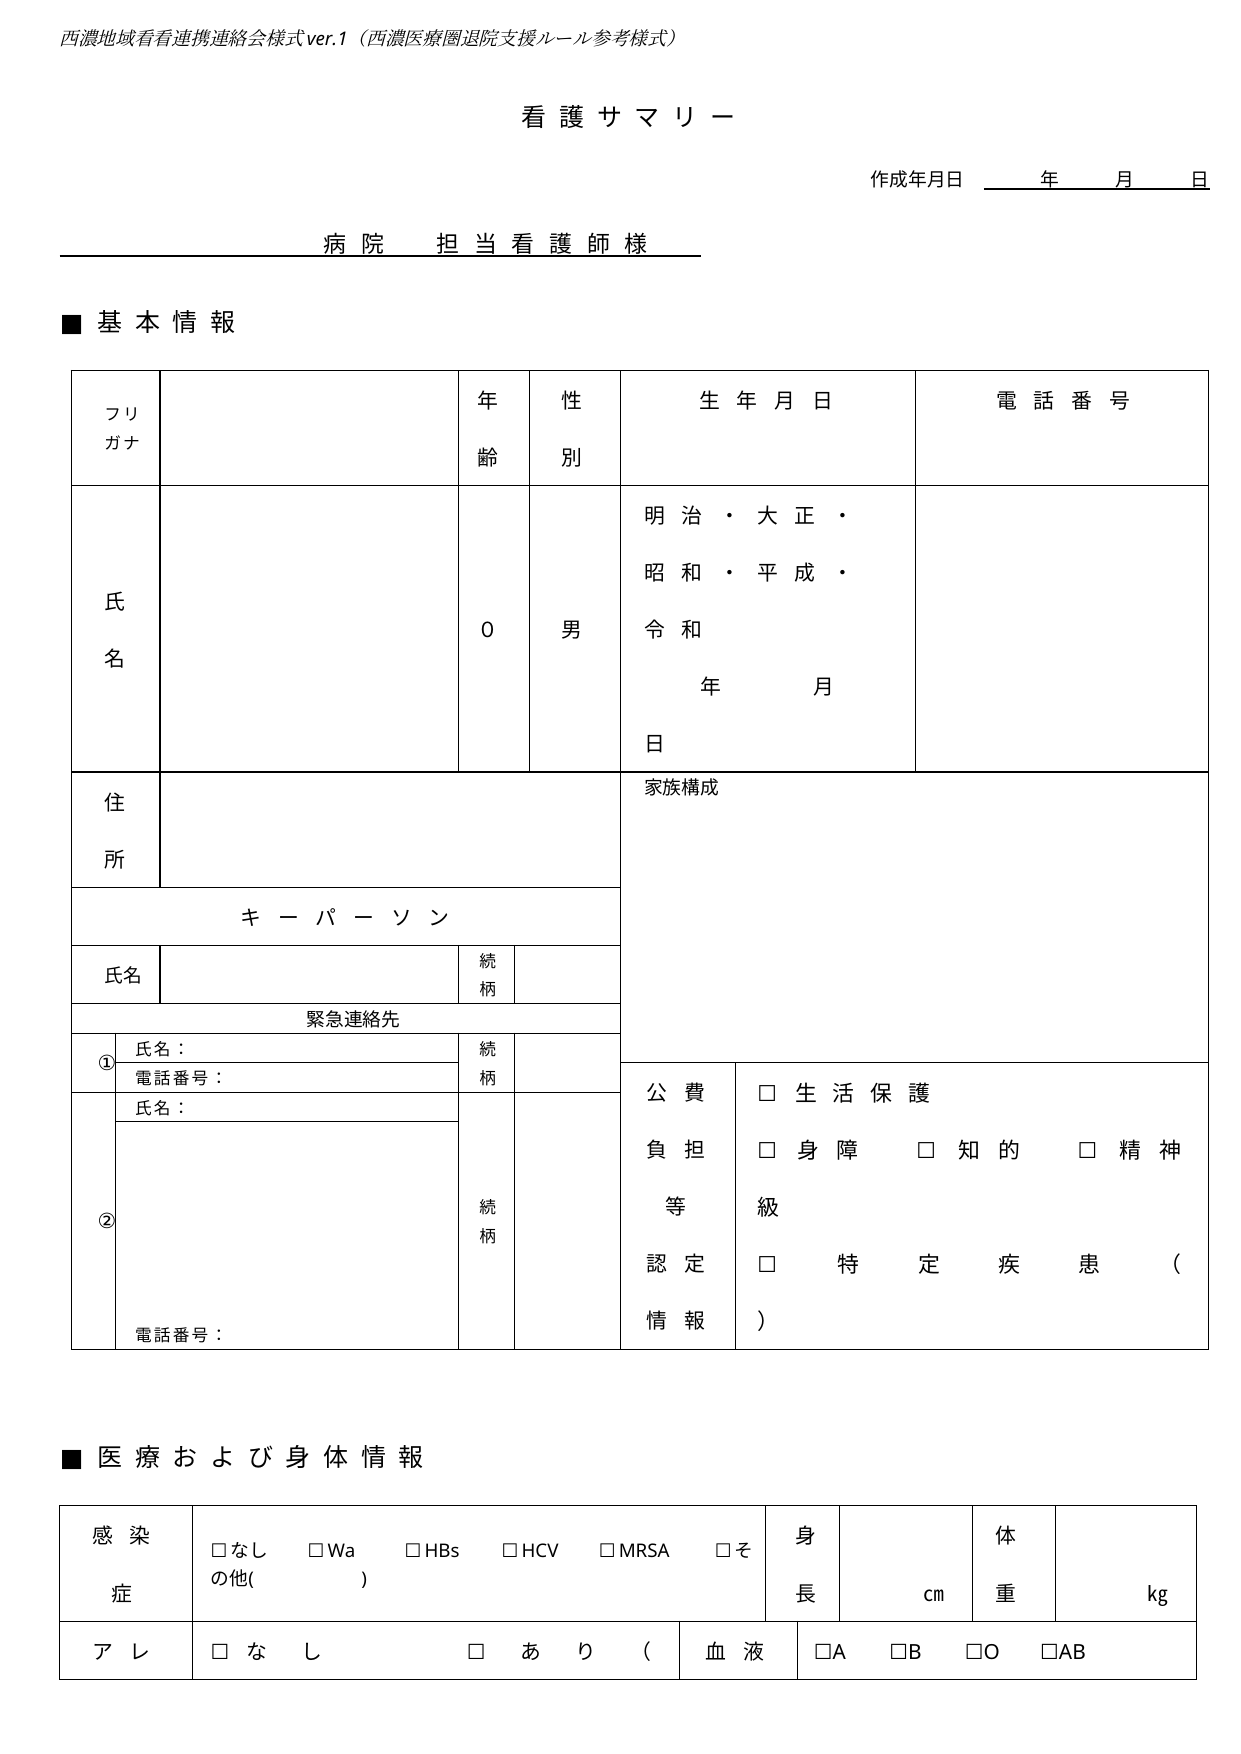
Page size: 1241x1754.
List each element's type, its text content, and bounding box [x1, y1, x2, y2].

text ■基本情報 [59, 292, 1209, 349]
table_cell 続柄 [459, 1034, 514, 1092]
table_cell 氏名 [72, 946, 159, 1003]
table_cell 氏名： [116, 1093, 458, 1121]
table_cell 続柄 [459, 1093, 514, 1348]
table_header 性別 [530, 371, 620, 485]
table_header 身長 [766, 1506, 839, 1621]
table_cell 血液型 [680, 1622, 797, 1679]
table_cell A B O AB Rh( ＋ － ) [798, 1622, 1196, 1679]
table_header ㎏ [1056, 1506, 1196, 1621]
text 看護サマリー [59, 87, 1209, 144]
table_cell 明治・大正・昭和・平成・令和 年 月 日 [621, 486, 915, 771]
table_cell ② [72, 1093, 115, 1348]
table_cell [515, 1034, 620, 1092]
table_cell キーパーソン [72, 888, 620, 945]
table_header 生年月日 [621, 371, 915, 485]
table_cell 生活保護 身障 知的 精神 級 特定疾患（ ） [736, 1063, 1208, 1348]
table_cell [161, 773, 620, 887]
table_cell 公費負担等 認定情報 [621, 1063, 735, 1348]
table_cell 男 [530, 486, 620, 771]
table_cell [515, 946, 620, 1003]
table_cell [161, 946, 458, 1003]
table_cell 電話番号： [116, 1063, 458, 1092]
table_cell 家族構成 [621, 773, 1208, 1062]
table_header 年齢 [459, 371, 529, 485]
table_cell 緊急連絡先 [72, 1004, 620, 1032]
table_header 感染症 [60, 1506, 192, 1621]
table_header なし Wa HBs HCV MRSA その他( ) [193, 1506, 765, 1621]
text ■医療および身体情報 [59, 1427, 1209, 1484]
text 病院 担当看護師様 [59, 214, 1209, 271]
table_cell ① [72, 1034, 115, 1092]
table_header フリガナ [72, 371, 159, 485]
table_cell 氏名 [72, 486, 159, 771]
table_cell [161, 486, 458, 771]
table_cell 続柄 [459, 946, 514, 1003]
table_header ㎝ [840, 1506, 972, 1621]
table_header [161, 371, 458, 485]
table_cell ０ [459, 486, 529, 771]
table_header 電話番号 [916, 371, 1208, 485]
table_cell [515, 1093, 620, 1348]
text 作成年月日 年 月 日 [59, 164, 1209, 193]
table_cell アレルギー [60, 1622, 192, 1679]
table_cell 電話番号： [116, 1122, 458, 1348]
table_cell [916, 486, 1208, 771]
table_cell なし あり（ ） [193, 1622, 679, 1679]
table_cell 住所 [72, 773, 159, 887]
table_header 体重 [973, 1506, 1055, 1621]
table_cell 氏名： [116, 1034, 458, 1062]
